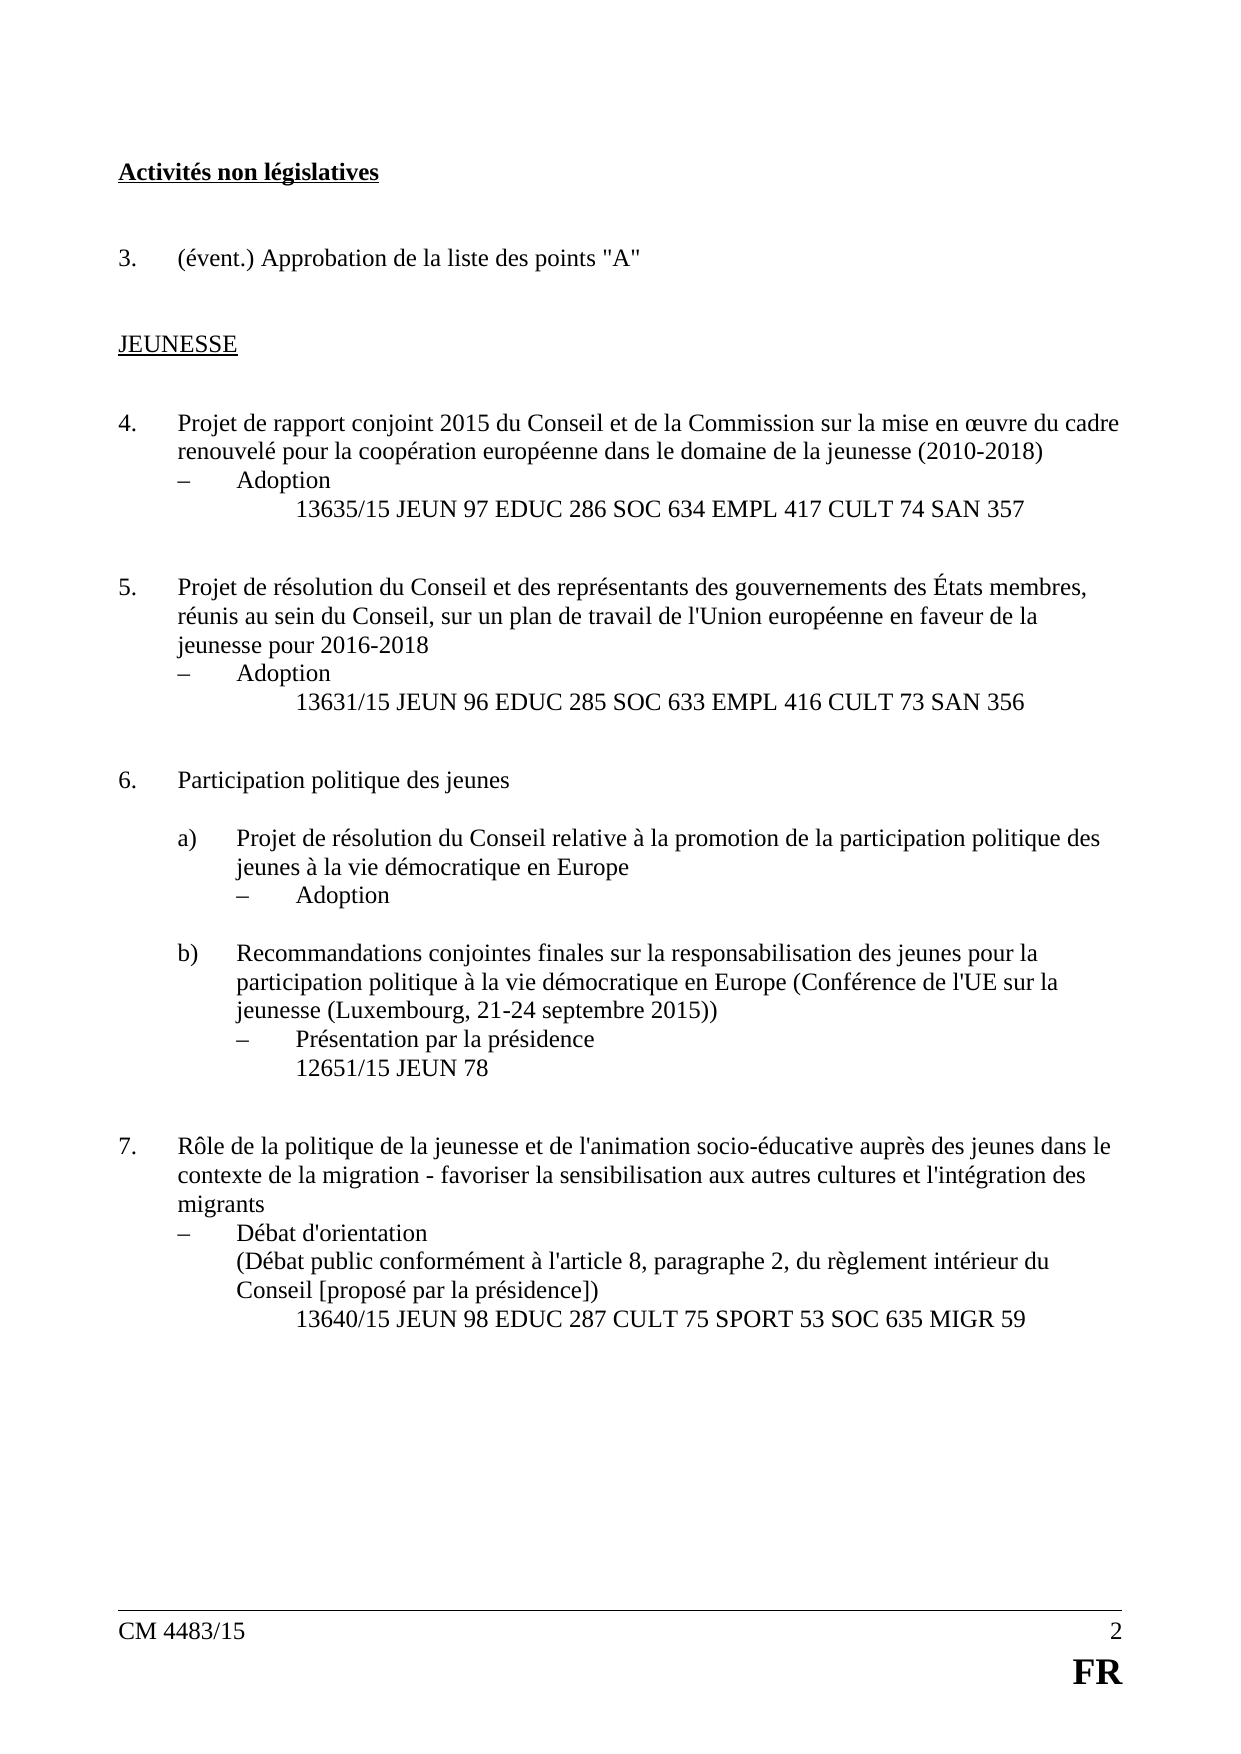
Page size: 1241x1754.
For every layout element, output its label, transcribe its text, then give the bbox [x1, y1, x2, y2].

list Adoption [236, 881, 1122, 909]
text Présentation par la présidence [236, 1024, 1122, 1053]
text JEUNESSE [118, 329, 1122, 358]
text 13631/15 JEUN 96 EDUC 285 SOC 633 EMPL 416 CULT 73 SAN 356 [295, 687, 1122, 716]
text 13640/15 JEUN 98 EDUC 287 CULT 75 SPORT 53 SOC 635 MIGR 59 [295, 1304, 1122, 1333]
text Activités non législatives [118, 157, 1122, 186]
text 6. Participation politique des jeunes [118, 766, 1122, 794]
text Débat d'orientation [177, 1218, 1122, 1246]
text 12651/15 JEUN 78 [295, 1053, 1122, 1082]
list Projet de résolution du Conseil relative à la promotion de la participation politique des jeunes à la vie démocratique en Europe [177, 823, 1122, 881]
text 5. Projet de résolution du Conseil et des représentants des gouvernements des États membres, réunis au sein du Conseil, sur un plan de travail de l'Union européenne en faveur de la jeunesse pour 2016-2018 [118, 572, 1122, 658]
text 7. Rôle de la politique de la jeunesse et de l'animation socio-éducative auprès des jeunes dans le contexte de la migration - favoriser la sensibilisation aux autres cultures et l'intégration des migrants [118, 1131, 1122, 1218]
list Adoption [177, 465, 1122, 494]
text Recommandations conjointes finales sur la responsabilisation des jeunes pour la participation politique à la vie démocratique en Europe (Conférence de l'UE sur la jeunesse (Luxembourg, 21-24 septembre 2015)) [177, 938, 1122, 1024]
text 13635/15 JEUN 97 EDUC 286 SOC 634 EMPL 417 CULT 74 SAN 357 [295, 494, 1122, 523]
text (Débat public conformément à l'article 8, paragraphe 2, du règlement intérieur du Conseil [proposé par la présidence]) [236, 1246, 1122, 1304]
text Adoption [177, 658, 1122, 687]
text 3. (évent.) Approbation de la liste des points "A" [118, 243, 1122, 272]
text 4. Projet de rapport conjoint 2015 du Conseil et de la Commission sur la mise en œuvre du cadre renouvelé pour la coopération européenne dans le domaine de la jeunesse (2010-2018) [118, 408, 1122, 465]
